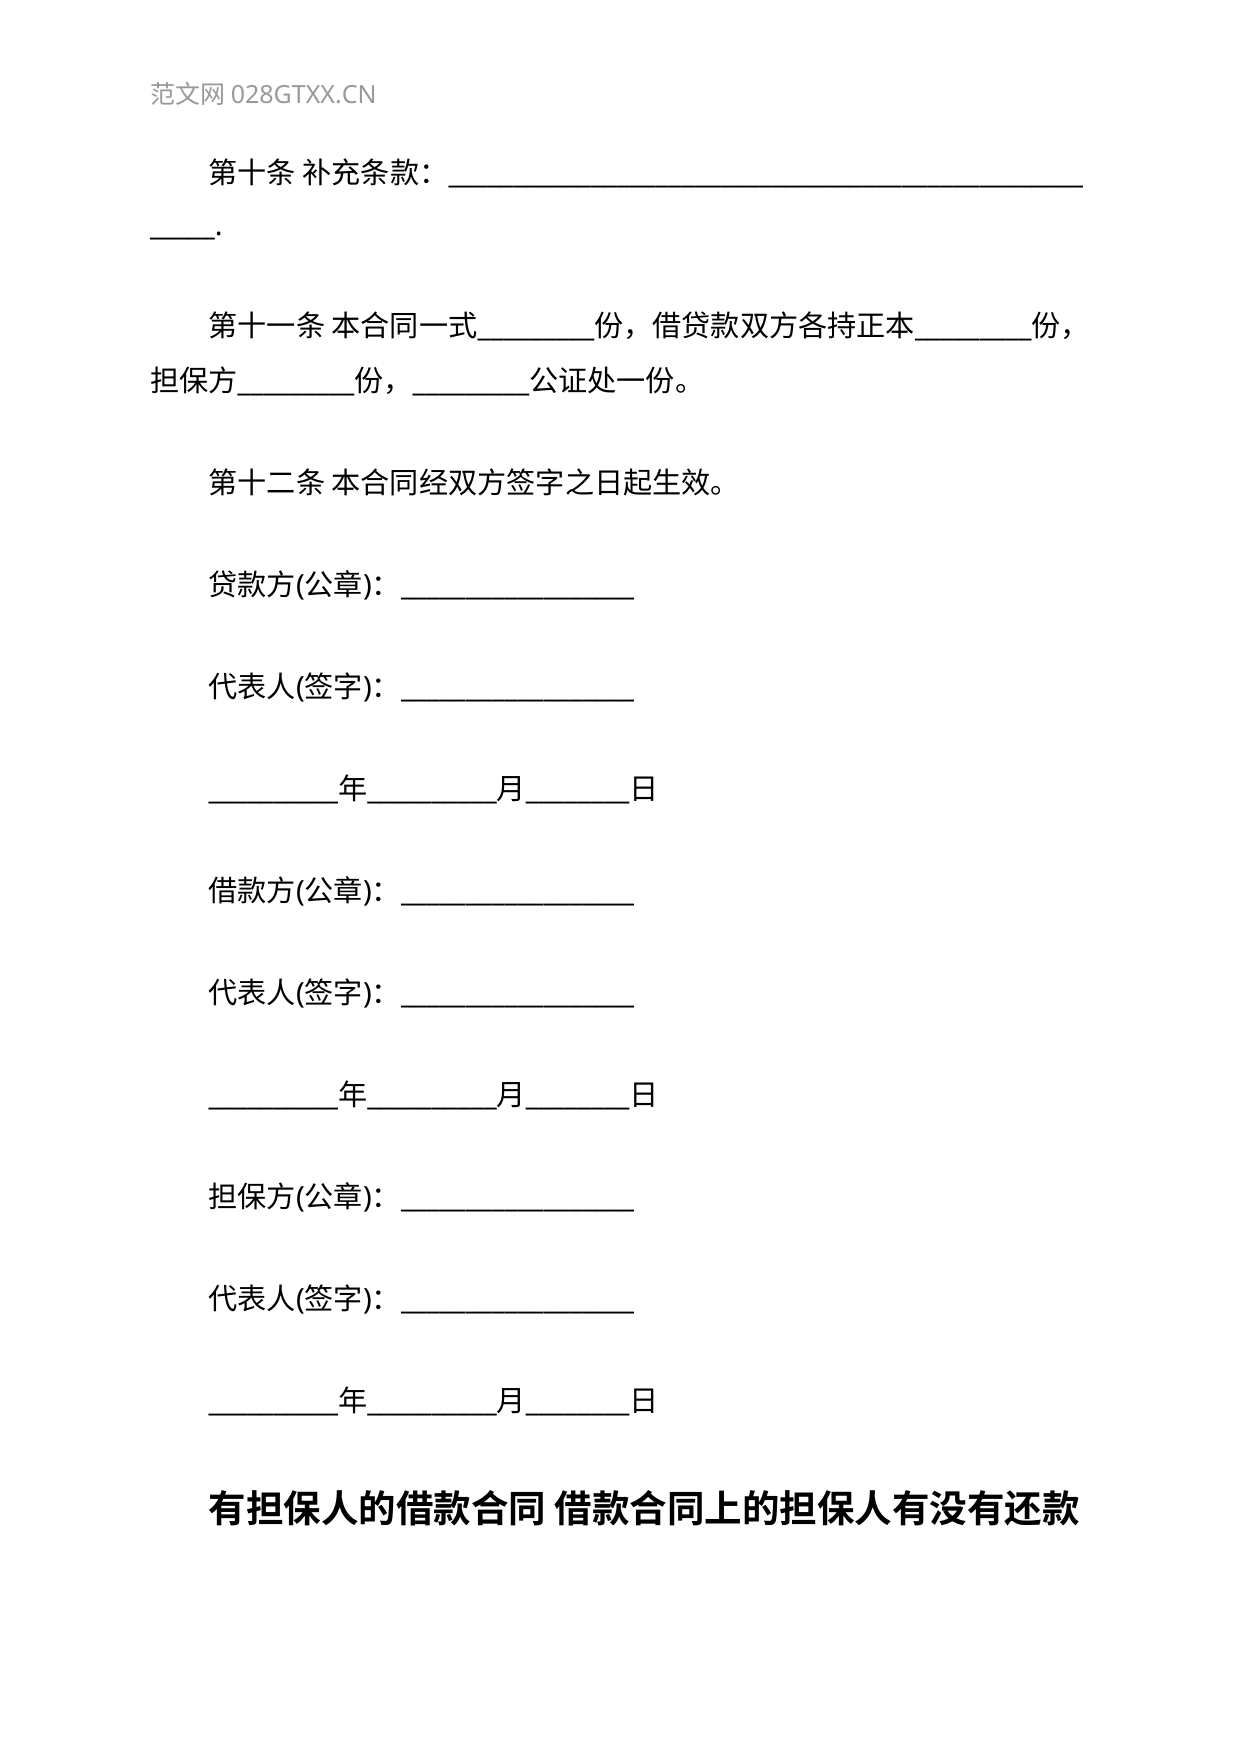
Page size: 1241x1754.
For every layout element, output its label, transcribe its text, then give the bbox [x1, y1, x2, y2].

text 贷款方(公章)：__________________ [150, 561, 1090, 604]
text 第十二条 本合同经双方签字之日起生效。 [150, 460, 1090, 502]
text 担保方(公章)：__________________ [150, 1173, 1090, 1216]
text 第十一条 本合同一式_________份，借贷款双方各持正本_________份，担保方_________份，_________公证处一份。 [150, 303, 1090, 400]
text __________年__________月________日 [150, 765, 1090, 808]
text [150, 1479, 1090, 1533]
text __________年__________月________日 [150, 1377, 1090, 1420]
text __________年__________月________日 [150, 1071, 1090, 1114]
text 借款方(公章)：__________________ [150, 867, 1090, 910]
text 第十条 补充条款：______________________________________________________. [150, 150, 1090, 244]
text 代表人(签字)：__________________ [150, 663, 1090, 706]
text 代表人(签字)：__________________ [150, 969, 1090, 1012]
text 代表人(签字)：__________________ [150, 1275, 1090, 1318]
